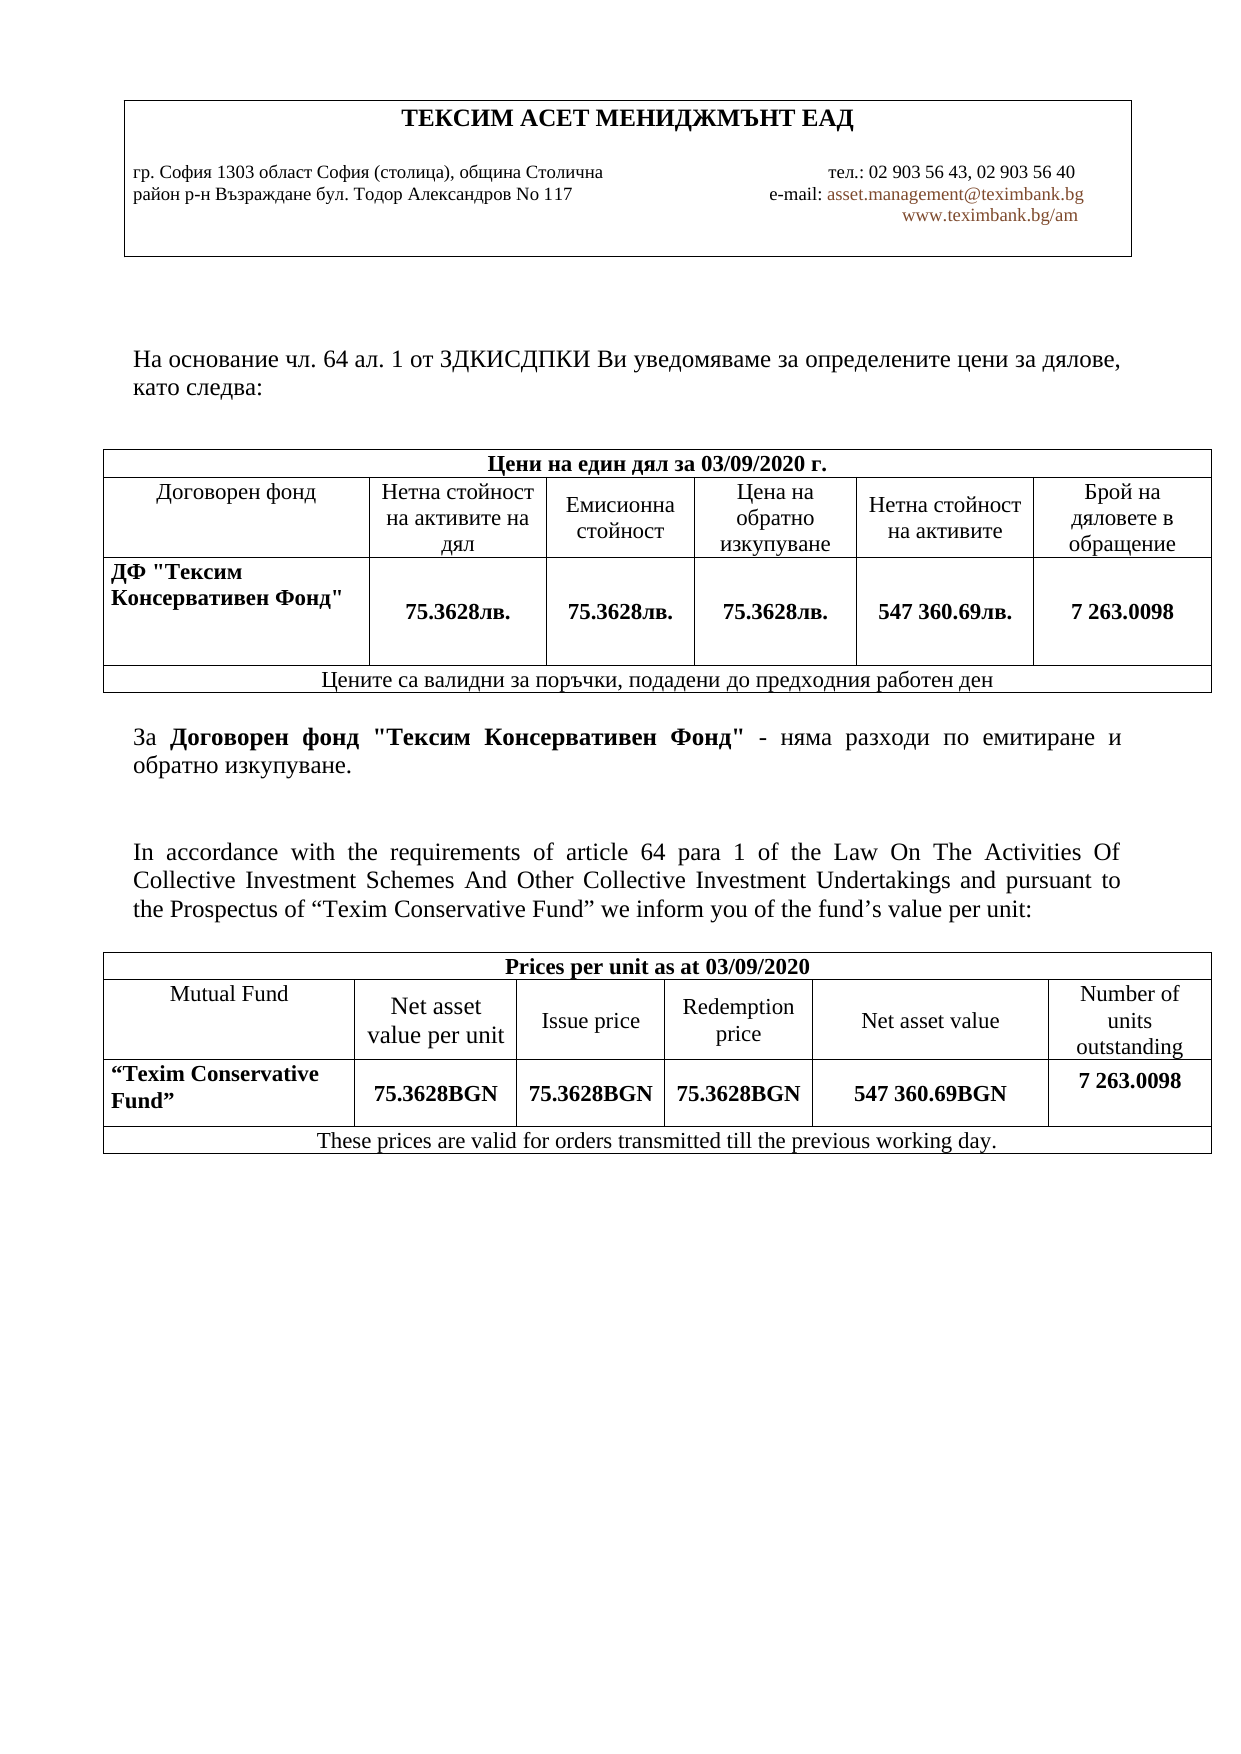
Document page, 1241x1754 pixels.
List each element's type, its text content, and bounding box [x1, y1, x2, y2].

table_cell 547 360.69лв. [857, 558, 1033, 665]
table_cell Net asset value [813, 980, 1048, 1059]
table_cell 75.3628лв. [547, 558, 694, 665]
table_cell “Texim Conservative Fund” [104, 1060, 354, 1126]
table_cell Нетна стойност на активите на дял [370, 478, 546, 557]
text На основание чл. 64 ал. 1 от ЗДКИСДПКИ Ви уведомяваме за определените цени за дялове, като следва: [133, 344, 1122, 401]
table_cell Цена на обратно изкупуване [695, 478, 856, 557]
table_header Prices per unit as at 03/09/2020 [104, 953, 1211, 979]
table_header Цени на един дял за 03/09/2020 г. [104, 450, 1211, 477]
text ТЕКСИМ АСЕТ МЕНИДЖМЪНТ ЕАД [125, 101, 1131, 132]
table_cell Redemption price [665, 980, 812, 1059]
text гр. София 1303 област София (столица), община Столична тел.: 02 903 56 43, 02 903 56 40 район р-н Възраждане бул. Тодор Александров No 117 e-mail: asset.management@teximbank.bg [133, 161, 1122, 201]
table_cell 547 360.69BGN [813, 1060, 1048, 1126]
table_cell Нетна стойност на активите [857, 478, 1033, 557]
table_cell Mutual Fund [104, 980, 354, 1059]
table_cell 7 263.0098 [1034, 558, 1211, 665]
table_cell Цените са валидни за поръчки, подадени до предходния работен ден [104, 666, 1211, 692]
table_cell 75.3628BGN [517, 1060, 664, 1126]
text www.teximbank.bg/am [125, 201, 1131, 256]
table_cell ДФ "Тексим Консервативен Фонд" [104, 558, 369, 665]
table_cell Net asset value per unit [355, 980, 516, 1059]
table_cell 75.3628лв. [695, 558, 856, 665]
text In accordance with the requirements of article 64 para 1 of the Law On The Activities Of Collective Investment Schemes And Other Collective Investment Undertakings and pursuant to the Prospectus of “Texim Conservative Fund” we inform you of the fund’s value per unit: [133, 837, 1122, 923]
table_cell 75.3628BGN [355, 1060, 516, 1126]
table_cell These prices are valid for orders transmitted till the previous working day. [104, 1127, 1211, 1153]
table_cell 7 263.0098 [1049, 1060, 1211, 1126]
table_cell Брой на дяловете в обращение [1034, 478, 1211, 557]
table_cell Issue price [517, 980, 664, 1059]
table_cell 75.3628BGN [665, 1060, 812, 1126]
table_cell Number of units outstanding [1049, 980, 1211, 1059]
table_cell Емисионна стойност [547, 478, 694, 557]
table_cell Договорен фонд [104, 478, 369, 557]
table_cell 75.3628лв. [370, 558, 546, 665]
text За Договорен фонд "Тексим Консервативен Фонд" - няма разходи по емитиране и обратно изкупуване. [133, 722, 1122, 779]
